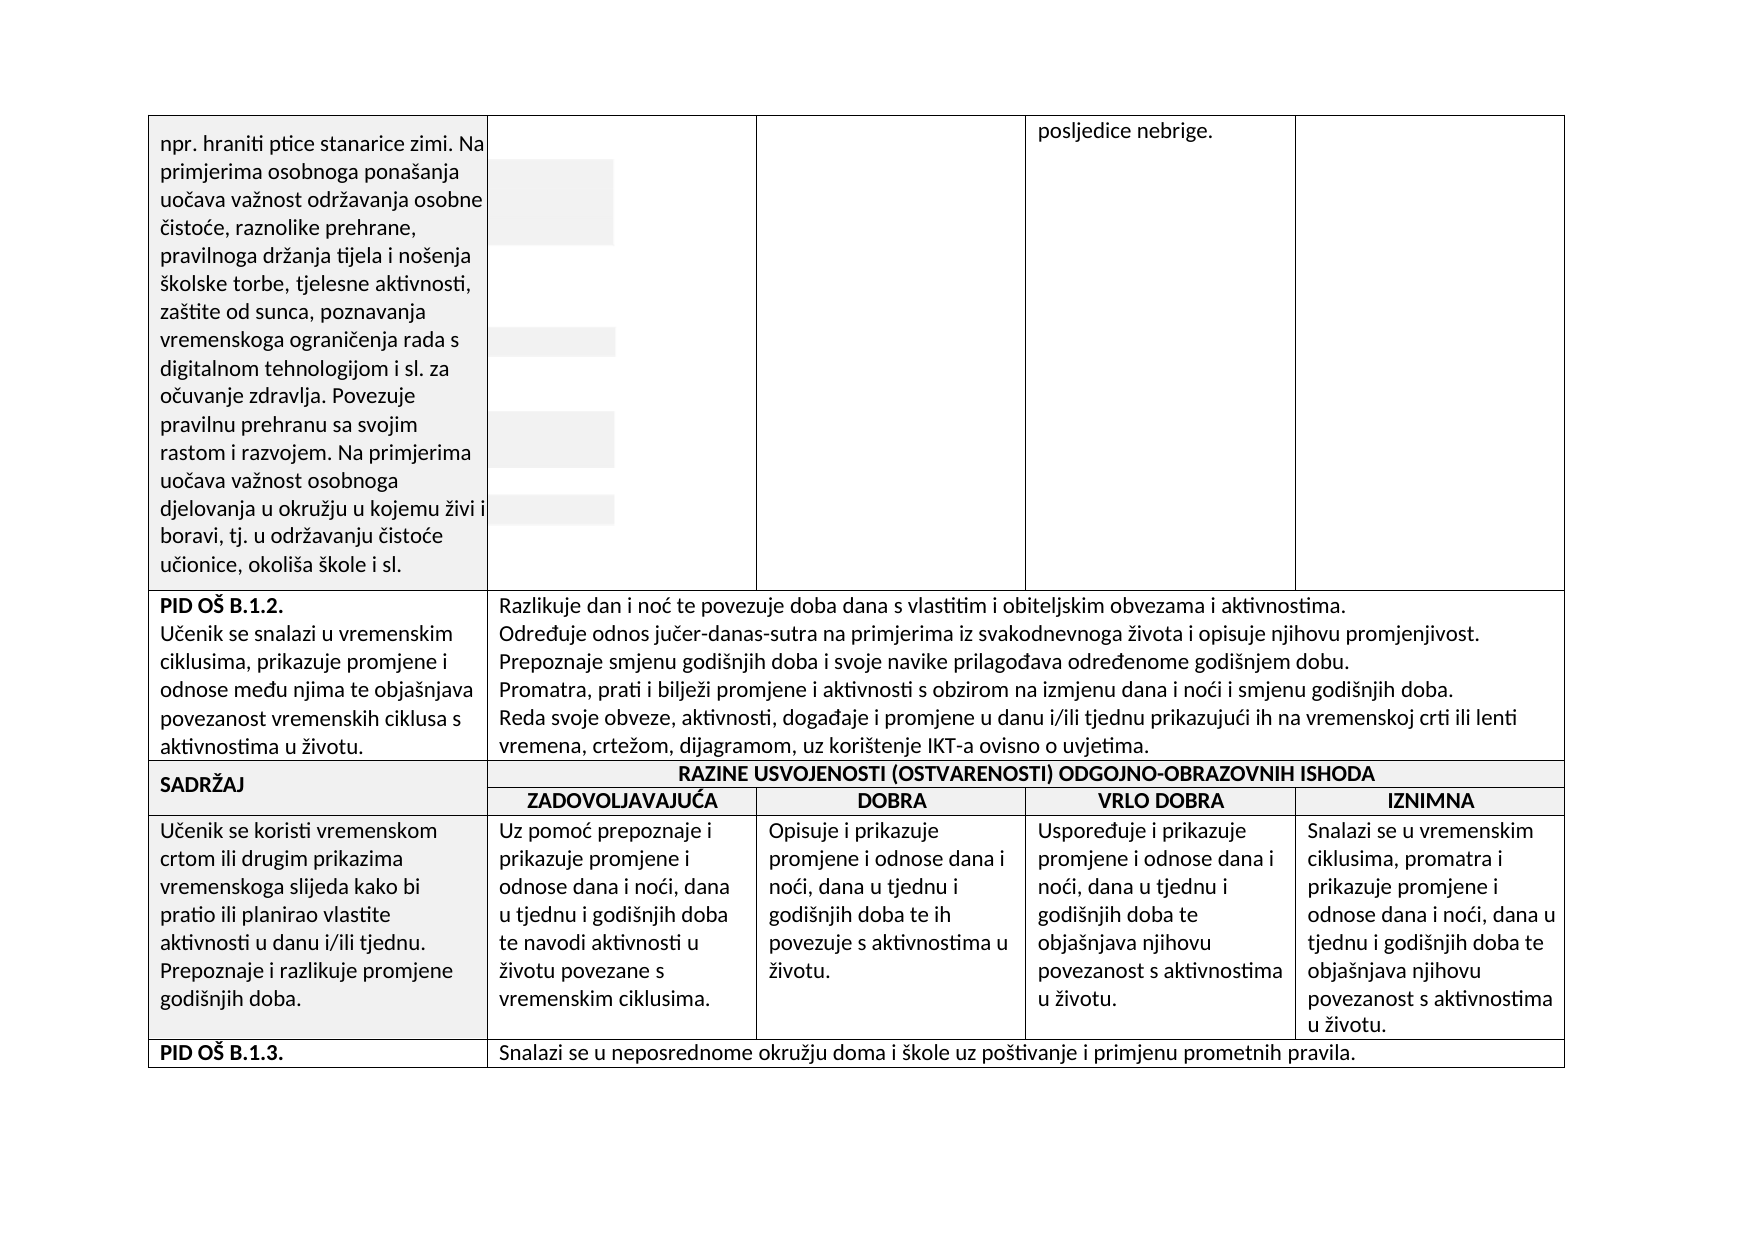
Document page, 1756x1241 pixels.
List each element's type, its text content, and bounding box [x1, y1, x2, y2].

table_header [488, 116, 756, 590]
table_cell RAZINE USVOJENOSTI (OSTVARENOSTI) ODGOJNO-OBRAZOVNIH ISHODA [488, 761, 1564, 787]
table_header [1296, 116, 1564, 590]
table_cell Uz pomoć prepoznaje i prikazuje promjene i odnose dana i noći, dana u tjednu i godišnjih doba te navodi aktivnosti u životu povezane s vremenskim ciklusima. [488, 816, 756, 1038]
table_cell Uspoređuje i prikazuje promjene i odnose dana i noći, dana u tjednu i godišnjih doba te objašnjava njihovu povezanost s aktivnostima u životu. [1026, 816, 1295, 1038]
table_cell VRLO DOBRA [1026, 788, 1295, 815]
table_header posljedice nebrige. [1026, 116, 1295, 590]
table_cell Snalazi se u neposrednome okružju doma i škole uz poštivanje i primjenu prometnih pravila. [488, 1040, 1564, 1067]
table_cell PID OŠ B.1.2. Učenik se snalazi u vremenskim ciklusima, prikazuje promjene i odnose među njima te objašnjava povezanost vremenskih ciklusa s aktivnostima u životu. [149, 591, 487, 760]
table_cell PID OŠ B.1.3. [149, 1040, 487, 1067]
table_cell Opisuje i prikazuje promjene i odnose dana i noći, dana u tjednu i godišnjih doba te ih povezuje s aktivnostima u životu. [757, 816, 1025, 1038]
table_header [757, 116, 1025, 590]
table_cell IZNIMNA [1296, 788, 1564, 815]
table_cell SADRŽAJ [149, 761, 487, 815]
table_cell Učenik se koristi vremenskom crtom ili drugim prikazima vremenskoga slijeda kako bi pratio ili planirao vlastite aktivnosti u danu i/ili tjednu. Prepoznaje i razlikuje promjene godišnjih doba. [149, 816, 487, 1038]
table_cell Razlikuje dan i noć te povezuje doba dana s vlastitim i obiteljskim obvezama i aktivnostima. Određuje odnos jučer-danas-sutra na primjerima iz svakodnevnoga života i opisuje njihovu promjenjivost. Prepoznaje smjenu godišnjih doba i svoje navike prilagođava određenome godišnjem dobu. Promatra, prati i bilježi promjene i aktivnosti s obzirom na izmjenu dana i noći i smjenu godišnjih doba. Reda svoje obveze, aktivnosti, događaje i promjene u danu i/ili tjednu prikazujući ih na vremenskoj crti ili lenti vremena, crtežom, dijagramom, uz korištenje IKT-a ovisno o uvjetima. [488, 591, 1564, 760]
table_cell ZADOVOLJAVAJUĆA [488, 788, 756, 815]
table_header npr. hraniti ptice stanarice zimi. Na primjerima osobnoga ponašanja uočava važnost održavanja osobne čistoće, raznolike prehrane, pravilnoga držanja tijela i nošenja školske torbe, tjelesne aktivnosti, zaštite od sunca, poznavanja vremenskoga ograničenja rada s digitalnom tehnologijom i sl. za očuvanje zdravlja. Povezuje pravilnu prehranu sa svojim rastom i razvojem. Na primjerima uočava važnost osobnoga djelovanja u okružju u kojemu živi i boravi, tj. u održavanju čistoće učionice, okoliša škole i sl. [149, 116, 487, 590]
table_cell DOBRA [757, 788, 1025, 815]
table_cell Snalazi se u vremenskim ciklusima, promatra i prikazuje promjene i odnose dana i noći, dana u tjednu i godišnjih doba te objašnjava njihovu povezanost s aktivnostima u životu. [1296, 816, 1564, 1038]
